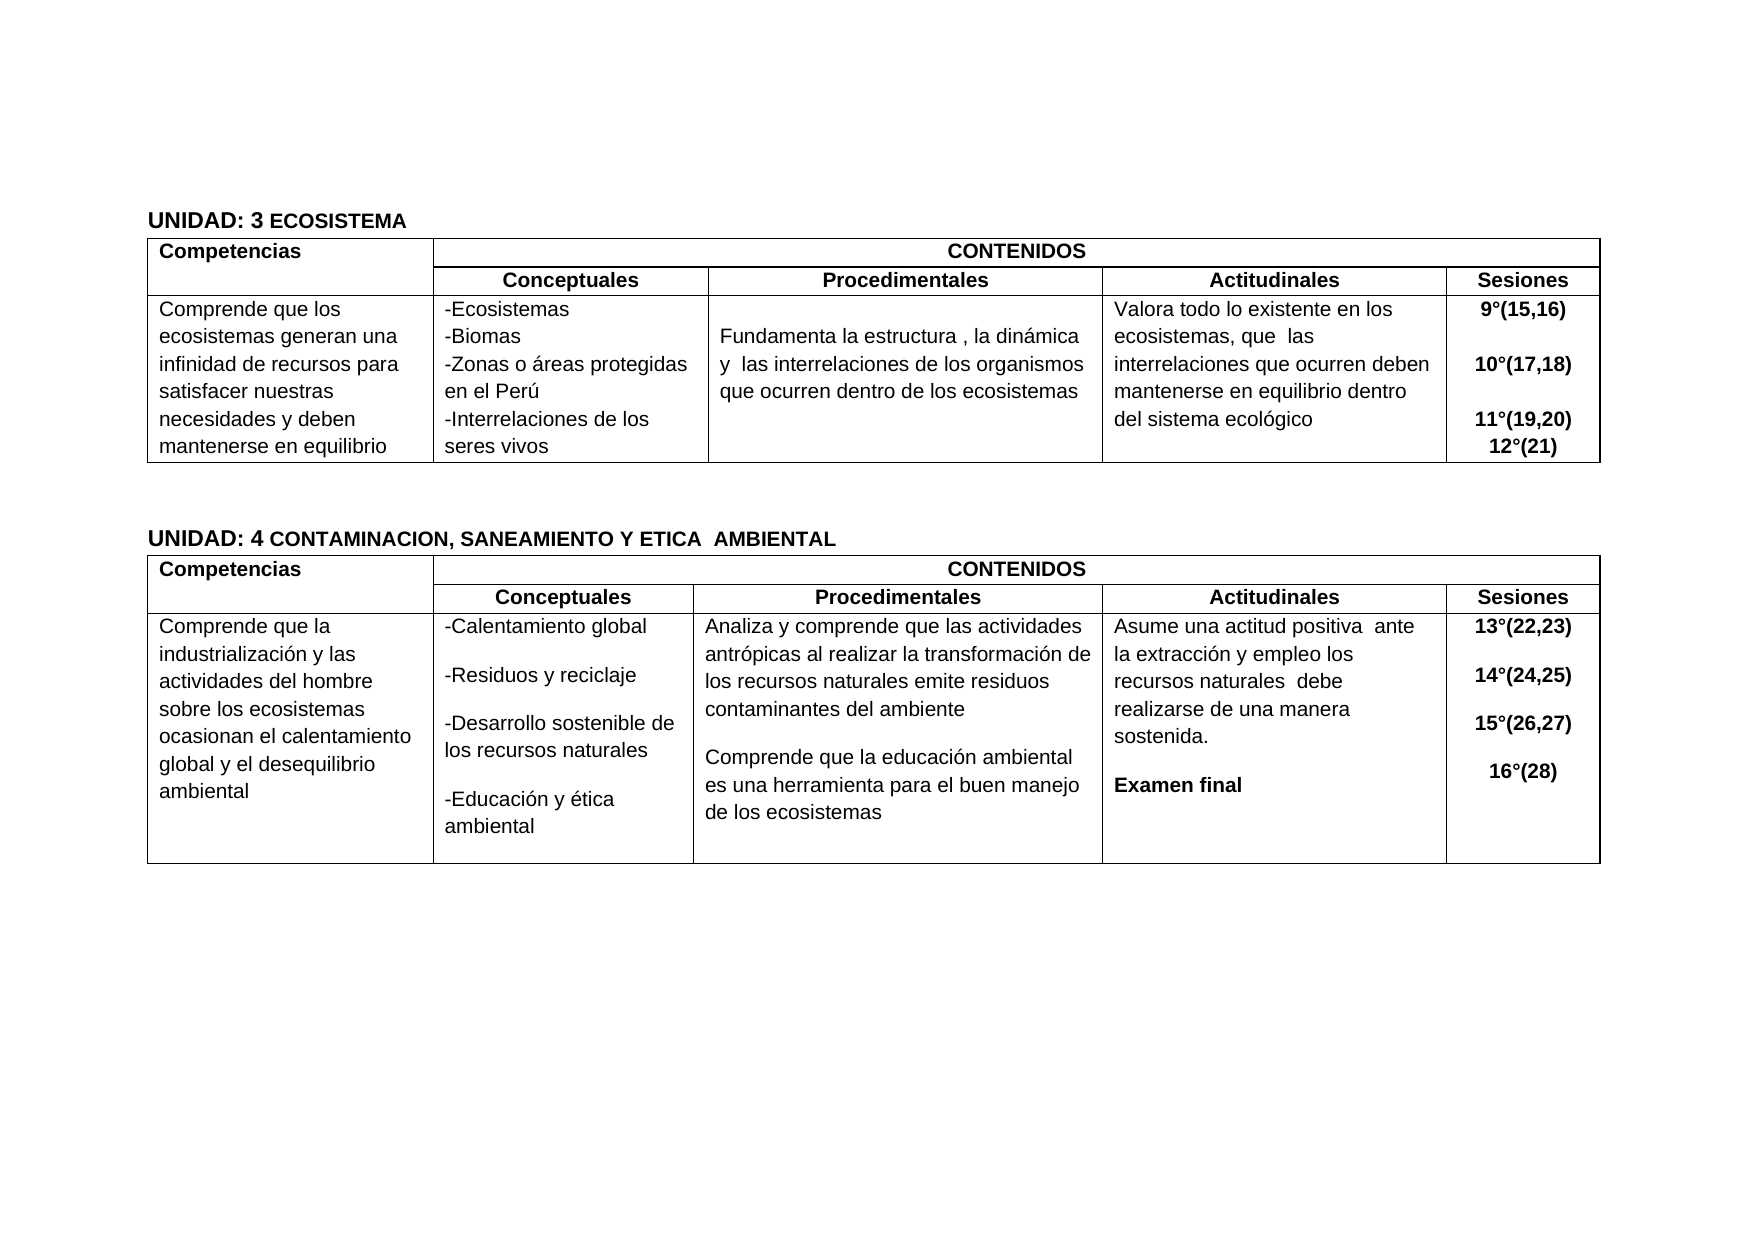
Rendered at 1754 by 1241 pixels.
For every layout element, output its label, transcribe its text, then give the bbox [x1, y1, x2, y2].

table_cell Sesiones [1447, 585, 1599, 613]
table_cell -Calentamiento global -Residuos y reciclaje -Desarrollo sostenible de los recursos naturales -Educación y ética ambiental [434, 614, 693, 863]
table_cell Actitudinales [1103, 268, 1446, 295]
table_cell Comprende que la industrialización y las actividades del hombre sobre los ecosistemas ocasionan el calentamiento global y el desequilibrio ambiental [148, 614, 433, 863]
table_cell Conceptuales [434, 268, 708, 295]
table_cell Sesiones [1447, 268, 1599, 295]
table_cell Analiza y comprende que las actividades antrópicas al realizar la transformación de los recursos naturales emite residuos contaminantes del ambiente Comprende que la educación ambiental es una herramienta para el buen manejo de los ecosistemas [694, 614, 1102, 863]
table_cell Asume una actitud positiva ante la extracción y empleo los recursos naturales debe realizarse de una manera sostenida. Examen final [1103, 614, 1446, 863]
table_cell Fundamenta la estructura , la dinámica y las interrelaciones de los organismos que ocurren dentro de los ecosistemas [709, 296, 1102, 462]
table_header Competencias [148, 239, 433, 295]
table_cell Procedimentales [709, 268, 1102, 295]
table_header CONTENIDOS [434, 239, 1599, 266]
table_header CONTENIDOS [434, 556, 1599, 584]
table_cell Conceptuales [434, 585, 693, 613]
table_cell Comprende que los ecosistemas generan una infinidad de recursos para satisfacer nuestras necesidades y deben mantenerse en equilibrio [148, 296, 433, 462]
text UNIDAD: 4 CONTAMINACION, SANEAMIENTO Y ETICA AMBIENTAL [148, 525, 1606, 551]
text UNIDAD: 3 ECOSISTEMA [148, 207, 1606, 234]
table_cell -Ecosistemas -Biomas -Zonas o áreas protegidas en el Perú -Interrelaciones de los seres vivos [434, 296, 708, 462]
table_cell 9°(15,16) 10°(17,18) 11°(19,20) 12°(21) [1447, 296, 1599, 462]
table_cell 13°(22,23) 14°(24,25) 15°(26,27) 16°(28) [1447, 614, 1599, 863]
table_cell Procedimentales [694, 585, 1102, 613]
table_cell Actitudinales [1103, 585, 1446, 613]
table_cell Valora todo lo existente en los ecosistemas, que las interrelaciones que ocurren deben mantenerse en equilibrio dentro del sistema ecológico [1103, 296, 1446, 462]
table_header Competencias [148, 556, 433, 613]
